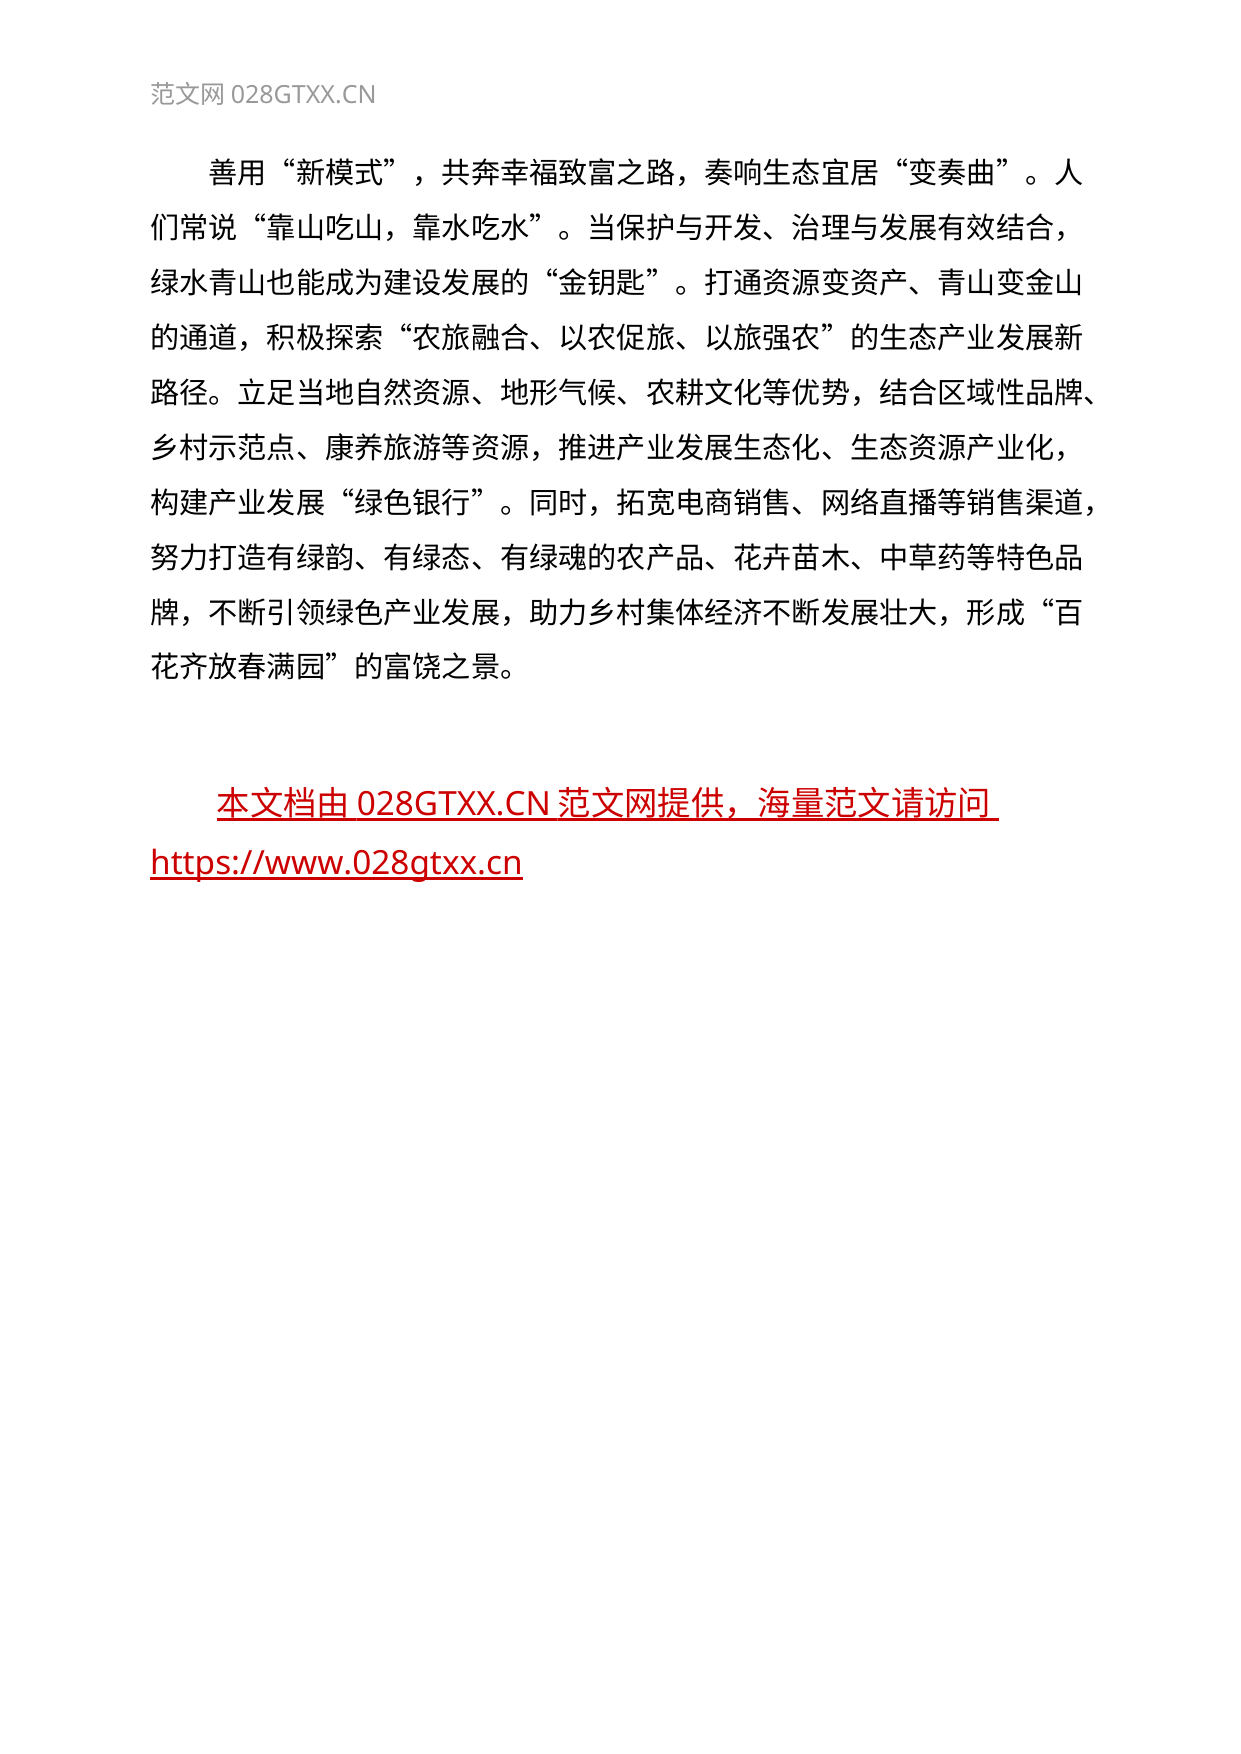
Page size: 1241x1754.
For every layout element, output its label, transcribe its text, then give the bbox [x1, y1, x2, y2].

text 善用“新模式”，共奔幸福致富之路，奏响生态宜居“变奏曲”。人们常说“靠山吃山，靠水吃水”。当保护与开发、治理与发展有效结合，绿水青山也能成为建设发展的“金钥匙”。打通资源变资产、青山变金山的通道，积极探索“农旅融合、以农促旅、以旅强农”的生态产业发展新路径。立足当地自然资源、地形气候、农耕文化等优势，结合区域性品牌、乡村示范点、康养旅游等资源，推进产业发展生态化、生态资源产业化，构建产业发展“绿色银行”。同时，拓宽电商销售、网络直播等销售渠道，努力打造有绿韵、有绿态、有绿魂的农产品、花卉苗木、中草药等特色品牌，不断引领绿色产业发展，助力乡村集体经济不断发展壮大，形成“百花齐放春满园”的富饶之景。 [150, 150, 1090, 686]
text 本文档由028GTXX.CN范文网提供，海量范文请访问 https://www.028gtxx.cn [150, 777, 1090, 884]
